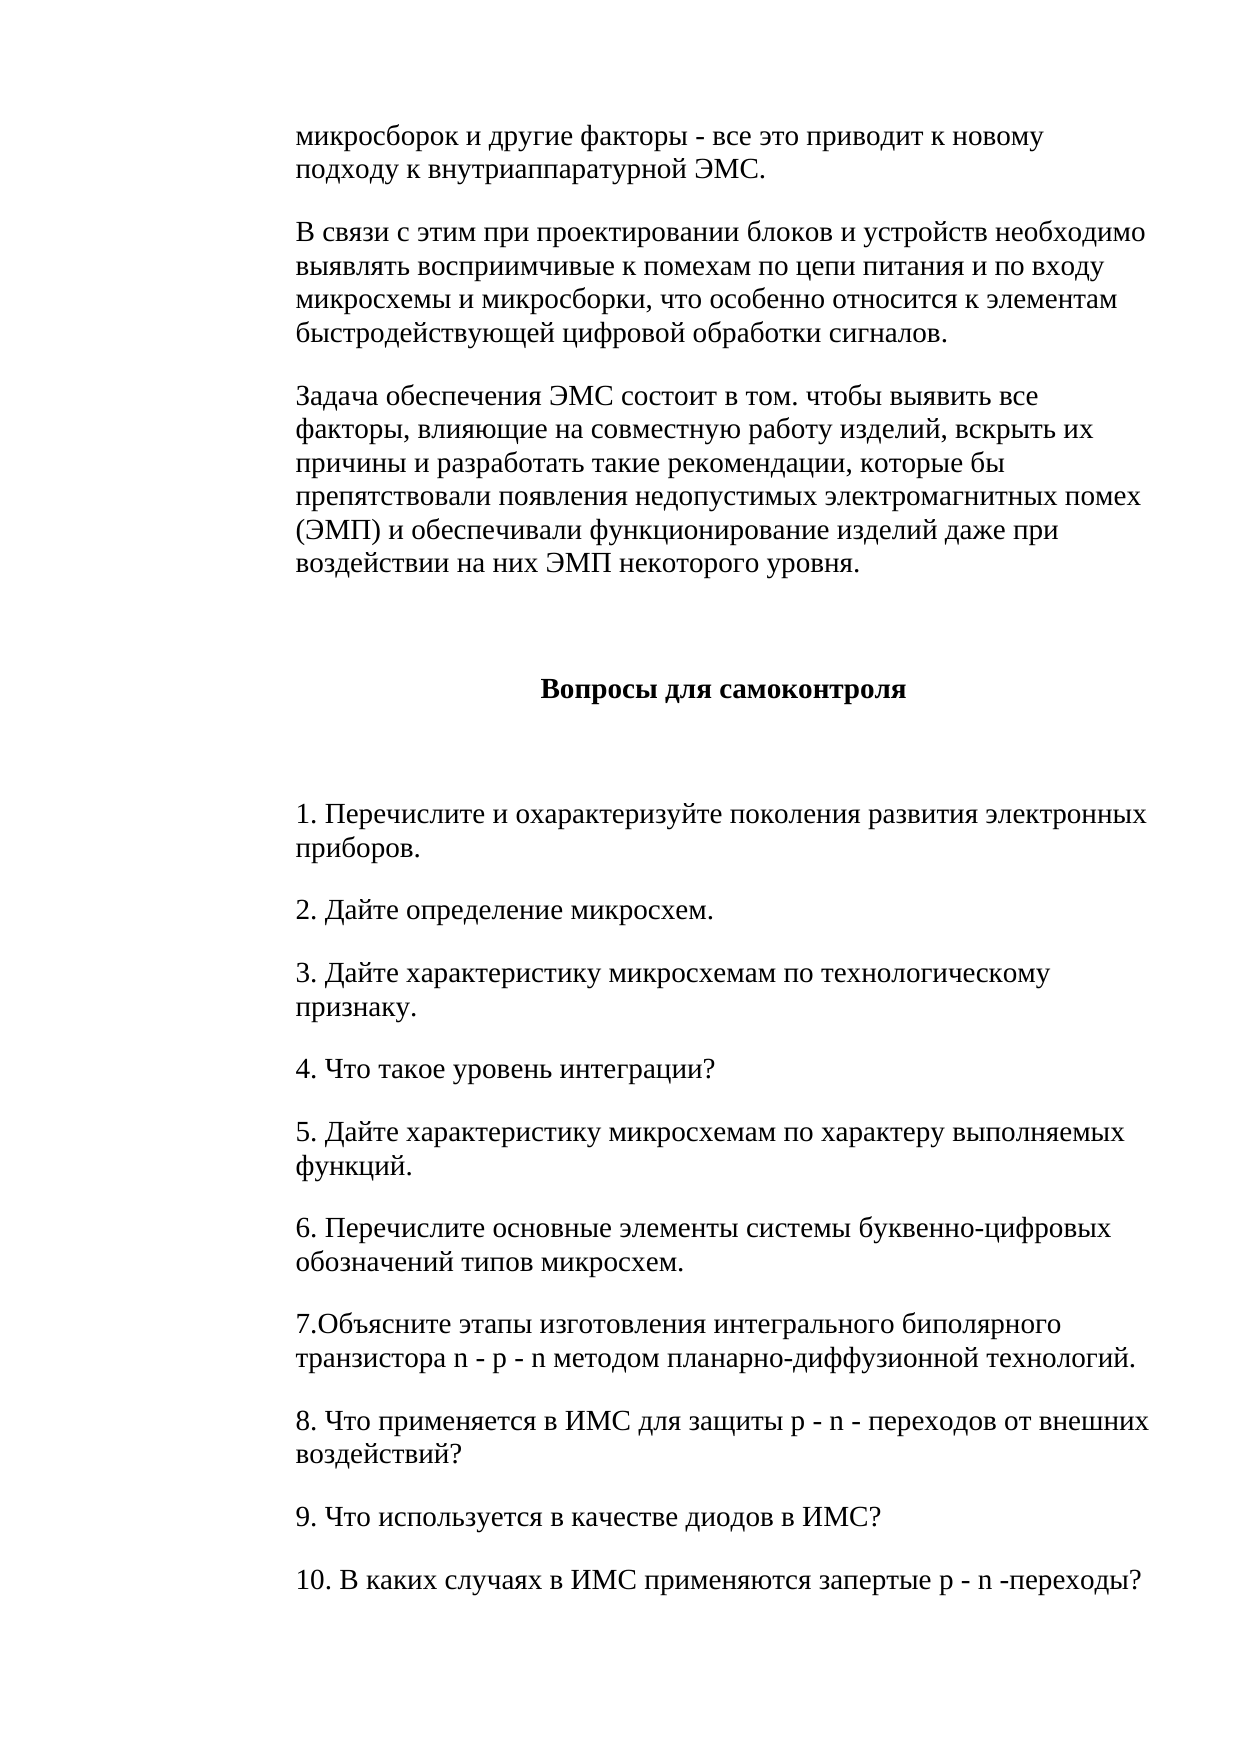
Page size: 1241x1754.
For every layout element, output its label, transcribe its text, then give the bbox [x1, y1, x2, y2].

text 6. Перечислите основные элементы системы буквенно-цифровых обозначений типов микросхем. [295, 1210, 1152, 1277]
text 4. Что такое уровень интеграции? [295, 1051, 1152, 1085]
text 7.Объясните этапы изготовления интегрального биполярного транзистора n - р - n методом планарно-диффузионной технологий. [295, 1307, 1152, 1374]
text 5. Дайте характеристику микросхемам по характеру выполняемых функций. [295, 1114, 1152, 1181]
text 9. Что используется в качестве диодов в ИМС? [295, 1499, 1152, 1533]
text Задача обеспечения ЭМС состоит в том. чтобы выявить все факторы, влияющие на совместную работу изделий, вскрыть их причины и разработать такие рекомендации, которые бы препятствовали появления недопустимых электромагнитных помех (ЭМП) и обеспечивали функционирование изделий даже при воздействии на них ЭМП некоторого уровня. [295, 378, 1152, 579]
text 3. Дайте характеристику микросхемам по технологическому признаку. [295, 955, 1152, 1022]
text 1. Перечислите и охарактеризуйте поколения развития электронных приборов. [295, 796, 1152, 863]
text Вопросы для самоконтроля [295, 671, 1152, 704]
text 10. В каких случаях в ИМС применяются запертые p - n -переходы? [295, 1562, 1152, 1595]
text В связи с этим при проектировании блоков и устройств необходимо выявлять восприимчивые к помехам по цепи питания и по входу микросхемы и микросборки, что особенно относится к элементам быстродействующей цифровой обработки сигналов. [295, 214, 1152, 348]
text 8. Что применяется в ИМС для защиты p - n - переходов от внешних воздействий? [295, 1403, 1152, 1470]
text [295, 118, 1152, 185]
text 2. Дайте определение микросхем. [295, 892, 1152, 926]
